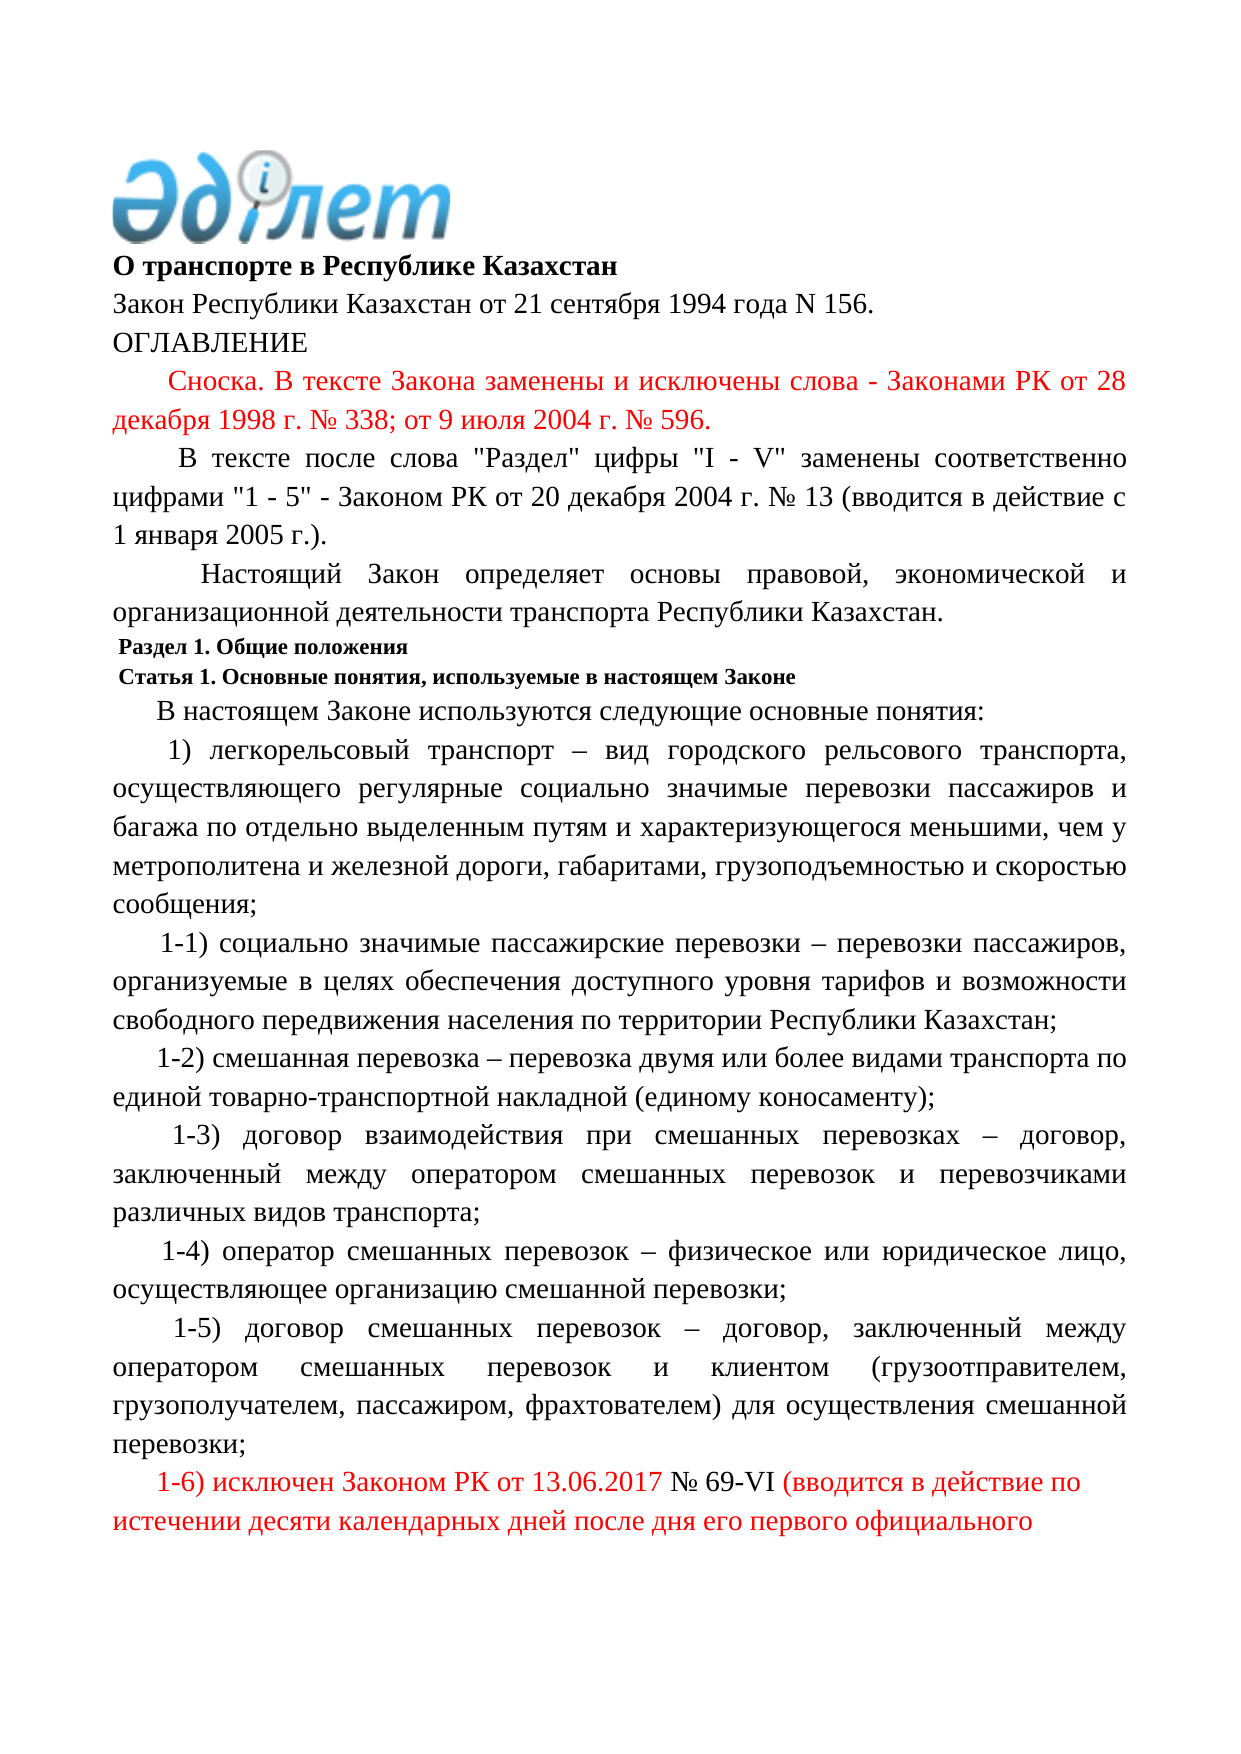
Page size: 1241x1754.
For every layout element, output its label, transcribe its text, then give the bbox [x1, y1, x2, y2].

text В настоящем Законе используются следующие основные понятия: [112, 693, 1128, 727]
text Сноска. В тексте Закона заменены и исключены слова - Законами РК от 28 декабря 1998 г. № 338; от 9 июля 2004 г. № 596. [112, 363, 1128, 435]
picture [112, 150, 451, 244]
text ОГЛАВЛЕНИЕ [112, 325, 1128, 358]
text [112, 1464, 1128, 1536]
text Раздел 1. Общие положения [112, 633, 1128, 659]
text 1) легкорельсовый транспорт – вид городского рельсового транспорта, осуществляющего регулярные социально значимые перевозки пассажиров и багажа по отдельно выделенным путям и характеризующегося меньшими, чем у метрополитена и железной дороги, габаритами, грузоподъемностью и скоростью сообщения; [112, 732, 1128, 920]
text О транспорте в Республике Казахстан [112, 248, 1128, 281]
text 1-3) договор взаимодействия при смешанных перевозках – договор, заключенный между оператором смешанных перевозок и перевозчиками различных видов транспорта; [112, 1117, 1128, 1228]
text 1-5) договор смешанных перевозок – договор, заключенный между оператором смешанных перевозок и клиентом (грузоотправителем, грузополучателем, пассажиром, фрахтователем) для осуществления смешанной перевозки; [112, 1310, 1128, 1459]
text 1-1) социально значимые пассажирские перевозки – перевозки пассажиров, организуемые в целях обеспечения доступного уровня тарифов и возможности свободного передвижения населения по территории Республики Казахстан; [112, 925, 1128, 1035]
text Статья 1. Основные понятия, используемые в настоящем Законе [112, 663, 1128, 689]
text Настоящий Закон определяет основы правовой, экономической и организационной деятельности транспорта Республики Казахстан. [112, 556, 1128, 628]
text Закон Республики Казахстан от 21 сентябpя 1994 года N 156. [112, 286, 1128, 320]
text 1-4) оператор смешанных перевозок – физическое или юридическое лицо, осуществляющее организацию смешанной перевозки; [112, 1233, 1128, 1305]
text В тексте после слова "Раздел" цифры "I - V" заменены соответственно цифрами "1 - 5" - Законом РК от 20 декабря 2004 г. № 13 (вводится в действие с 1 января 2005 г.). [112, 440, 1128, 551]
text 1-2) смешанная перевозка – перевозка двумя или более видами транспорта по единой товарно-транспортной накладной (единому коносаменту); [112, 1040, 1128, 1112]
